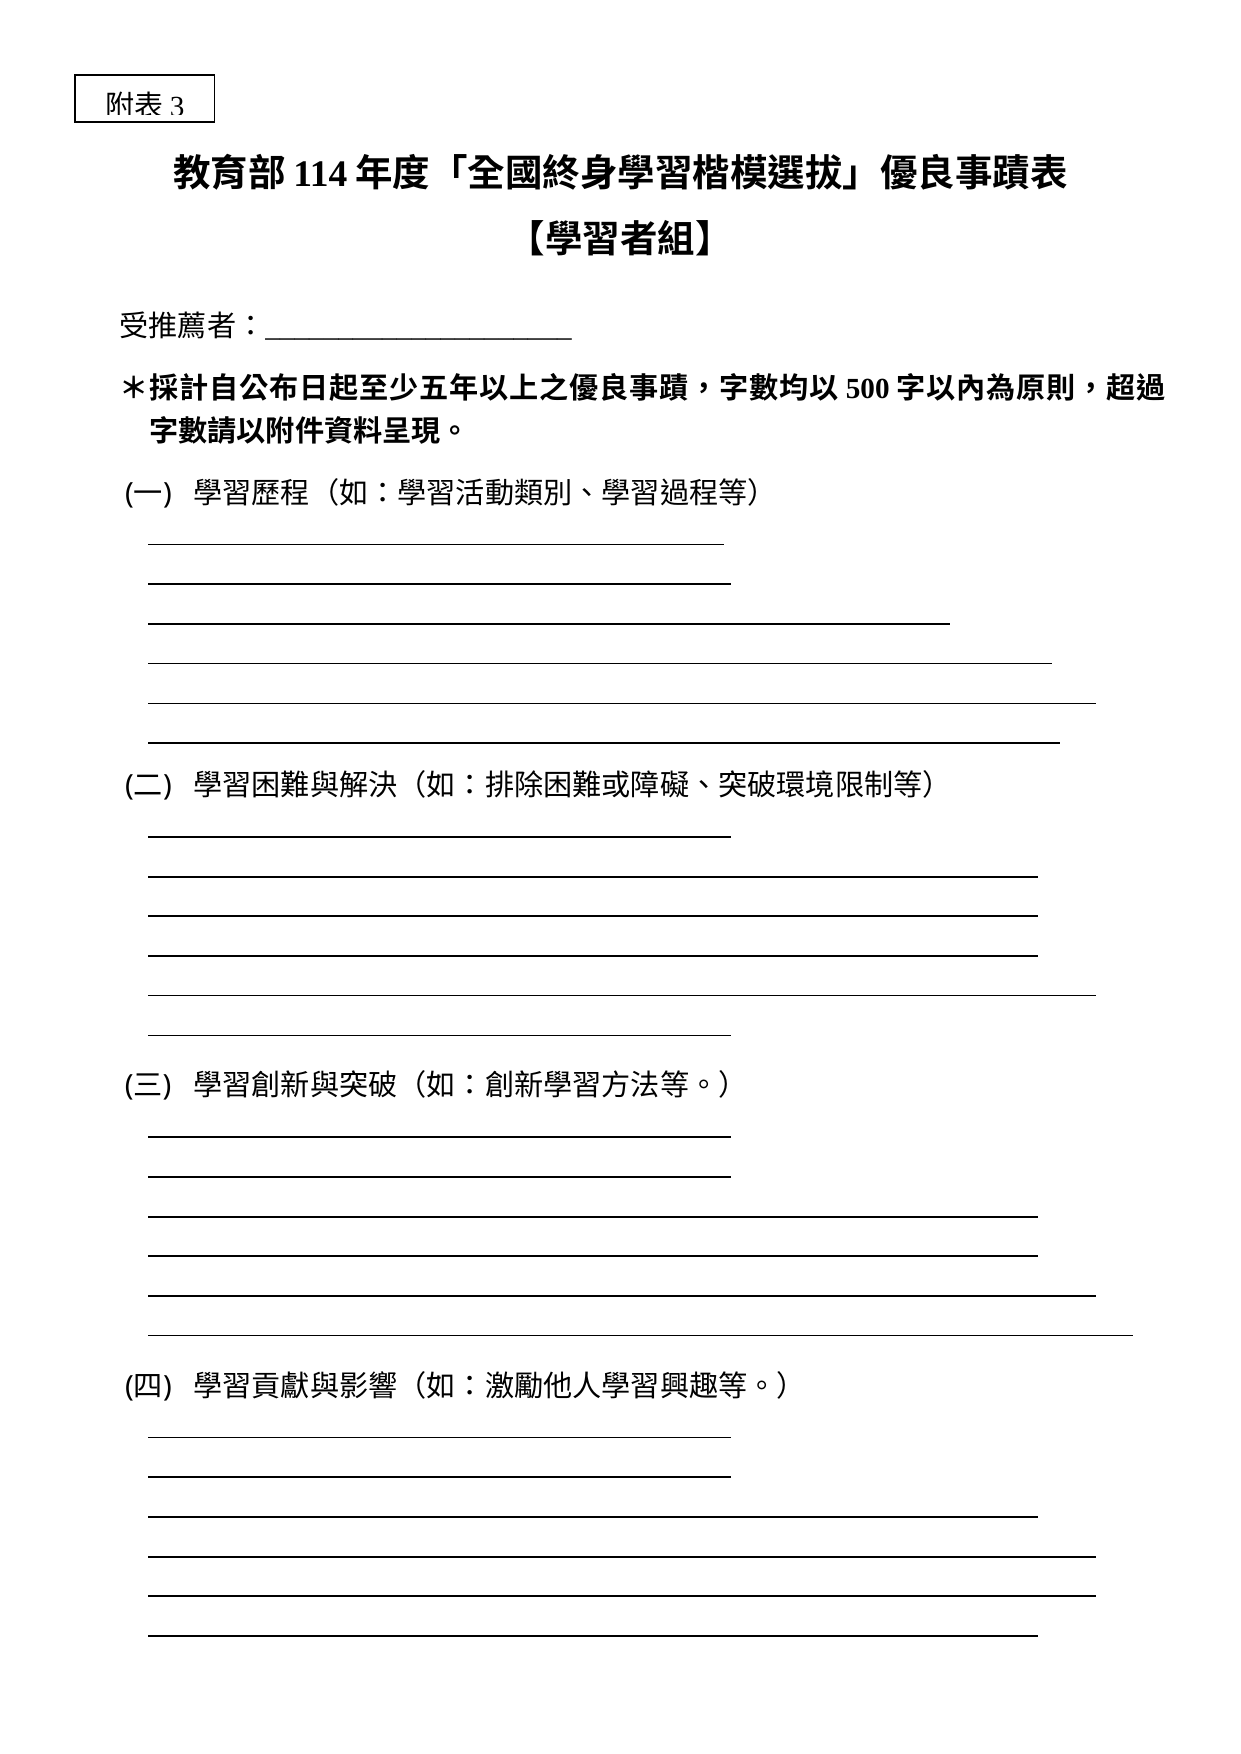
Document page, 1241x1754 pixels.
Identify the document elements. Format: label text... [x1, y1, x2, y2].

list 學習困難與解決（如：排除困難或障礙、突破環境限制等） [125, 762, 1165, 804]
text 受推薦者：_____________________ [75, 303, 1165, 345]
text 【學習者組】 [75, 209, 1165, 263]
list 學習歷程（如：學習活動類別、學習過程等） [125, 469, 1165, 512]
list 學習貢獻與影響（如：激勵他人學習興趣等。） [125, 1362, 1165, 1405]
list 學習創新與突破（如：創新學習方法等。） [124, 1062, 1165, 1104]
text ＊採計自公布日起至少五年以上之優良事蹟，字數均以500字以內為原則，超過字數請以附件資料呈現。 [119, 365, 1165, 449]
text 教育部114年度「全國終身學習楷模選拔」優良事蹟表 [75, 143, 1165, 197]
